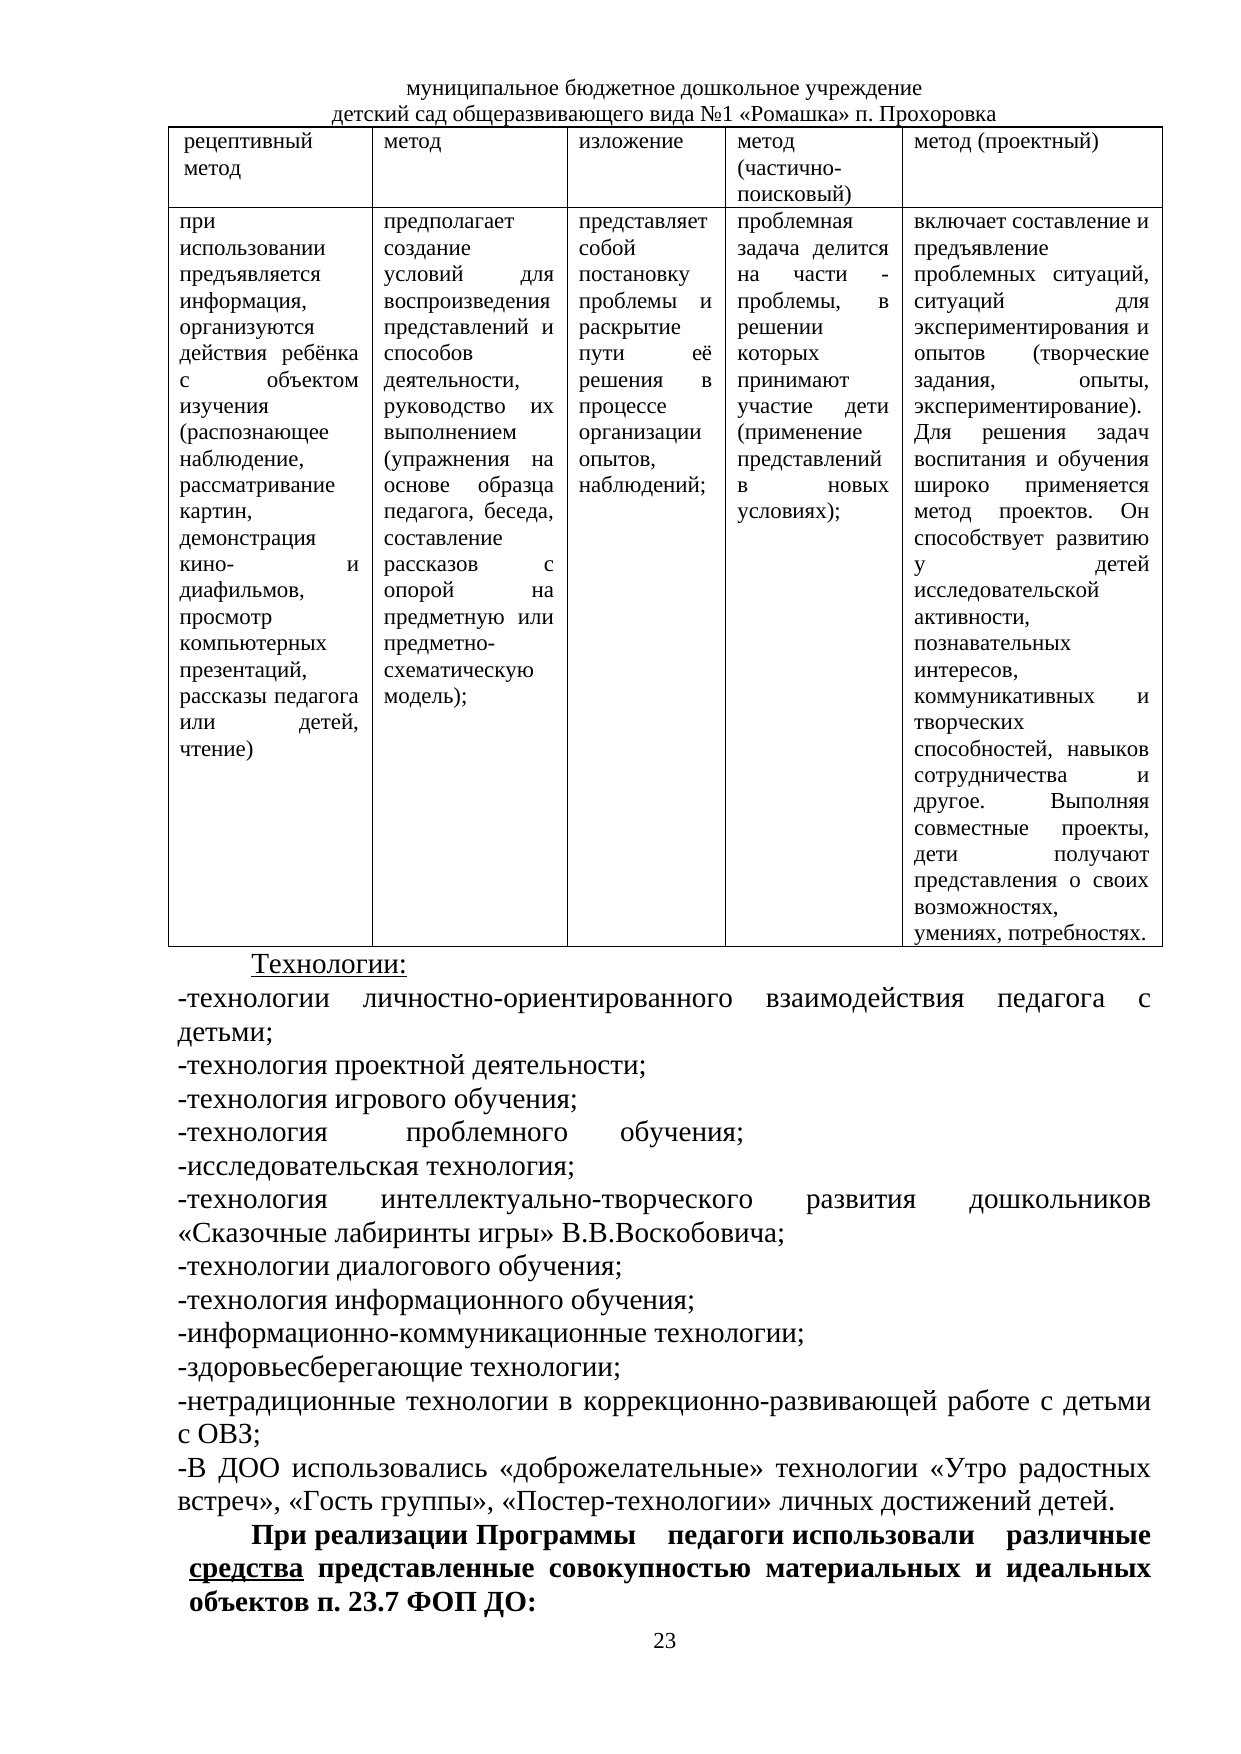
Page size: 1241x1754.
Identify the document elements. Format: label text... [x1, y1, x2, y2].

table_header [169, 128, 372, 207]
text -здоровьесберегающие технологии; [177, 1349, 1152, 1383]
text -технологии диалогового обучения; [177, 1248, 1152, 1282]
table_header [726, 128, 902, 207]
text -технология интеллектуально-творческого развития дошкольников «Сказочные лабиринты игры» В.В.Воскобовича; [177, 1181, 1152, 1248]
text -технология проектной деятельности; [177, 1047, 1152, 1081]
text -нетрадиционные технологии в коррекционно-развивающей работе с детьми с ОВЗ; [177, 1383, 1152, 1450]
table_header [903, 128, 1162, 207]
table_cell предполагает создание условий для воспроизведения представлений и способов деятельности, руководство их выполнением (упражнения на основе образца педагога, беседа, составление рассказов с опорой на предметную или предметно-схематическую модель); [373, 208, 567, 946]
text При реализации Программы педагоги использовали различные средства представленные совокупностью материальных и идеальных объектов п. 23.7 ФОП ДО: [189, 1517, 1152, 1617]
text -технологии личностно-ориентированного взаимодействия педагога с детьми; [177, 980, 1152, 1047]
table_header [568, 128, 725, 207]
text -информационно-коммуникационные технологии; [177, 1316, 1152, 1349]
text Технологии: [177, 947, 1152, 980]
table_cell включает составление и предъявление проблемных ситуаций, ситуаций для экспериментирования и опытов (творческие задания, опыты, экспериментирование). Для решения задач воспитания и обучения широко применяется метод проектов. Он способствует развитию у детей исследовательской активности, познавательных интересов, коммуникативных и творческих способностей, навыков сотрудничества и другое. Выполняя совместные проекты, дети получают представления о своих возможностях, умениях, потребностях. [903, 208, 1162, 946]
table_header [373, 128, 567, 207]
table_cell проблемная задача делится на части - проблемы, в решении которых принимают участие дети (применение представлений в новых условиях); [726, 208, 902, 946]
text -технология игрового обучения; [177, 1081, 1152, 1114]
text -исследовательская технология; [177, 1148, 1152, 1181]
table_cell представляет собой постановку проблемы и раскрытие пути её решения в процессе организации опытов, наблюдений; [568, 208, 725, 946]
table_cell при использовании предъявляется информация, организуются действия ребёнка с объектом изучения (распознающее наблюдение, рассматривание картин, демонстрация кино- и диафильмов, просмотр компьютерных презентаций, рассказы педагога или детей, чтение) [169, 208, 372, 946]
text -технология проблемного обучения; [177, 1114, 1152, 1148]
text -технология информационного обучения; [177, 1282, 1152, 1316]
text -В ДОО использовались «доброжелательные» технологии «Утро радостных встреч», «Гость группы», «Постер-технологии» личных достижений детей. [177, 1450, 1152, 1517]
